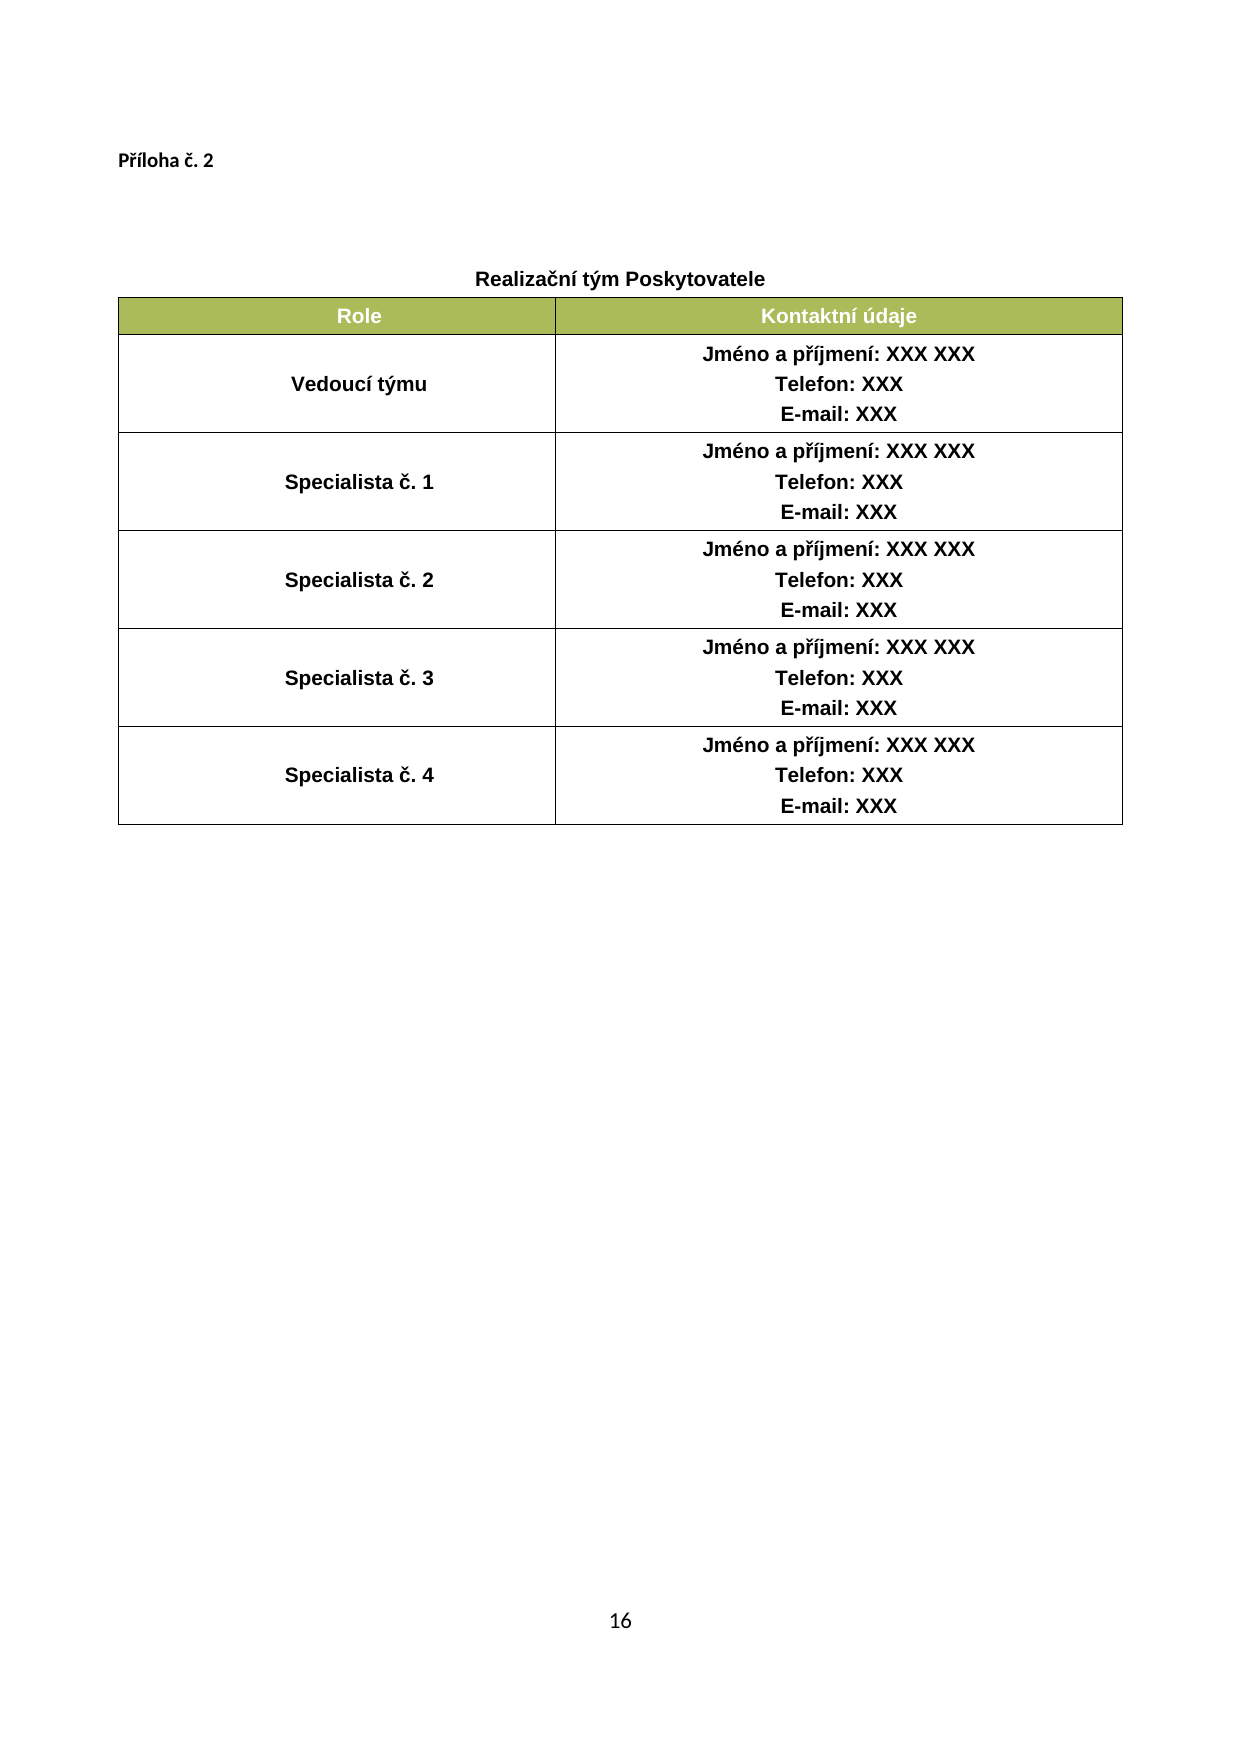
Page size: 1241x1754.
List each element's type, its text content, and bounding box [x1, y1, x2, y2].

table_cell Jméno a příjmení: XXX XXX Telefon: XXX E-mail: XXX [556, 335, 1122, 432]
table_cell Jméno a příjmení: XXX XXX Telefon: XXX E-mail: XXX [556, 727, 1122, 824]
table_cell Vedoucí týmu [119, 335, 555, 432]
subtitle Příloha č. 2 [118, 147, 1122, 173]
table_cell Specialista č. 2 [119, 531, 555, 628]
text Realizační tým Poskytovatele [118, 266, 1122, 290]
table_header Kontaktní údaje [556, 298, 1122, 334]
table_cell Jméno a příjmení: XXX XXX Telefon: XXX E-mail: XXX [556, 531, 1122, 628]
table_header Role [119, 298, 555, 334]
table_cell Jméno a příjmení: XXX XXX Telefon: XXX E-mail: XXX [556, 433, 1122, 530]
table_cell Specialista č. 3 [119, 629, 555, 726]
table_cell Specialista č. 1 [119, 433, 555, 530]
table_cell Jméno a příjmení: XXX XXX Telefon: XXX E-mail: XXX [556, 629, 1122, 726]
table_cell Specialista č. 4 [119, 727, 555, 824]
